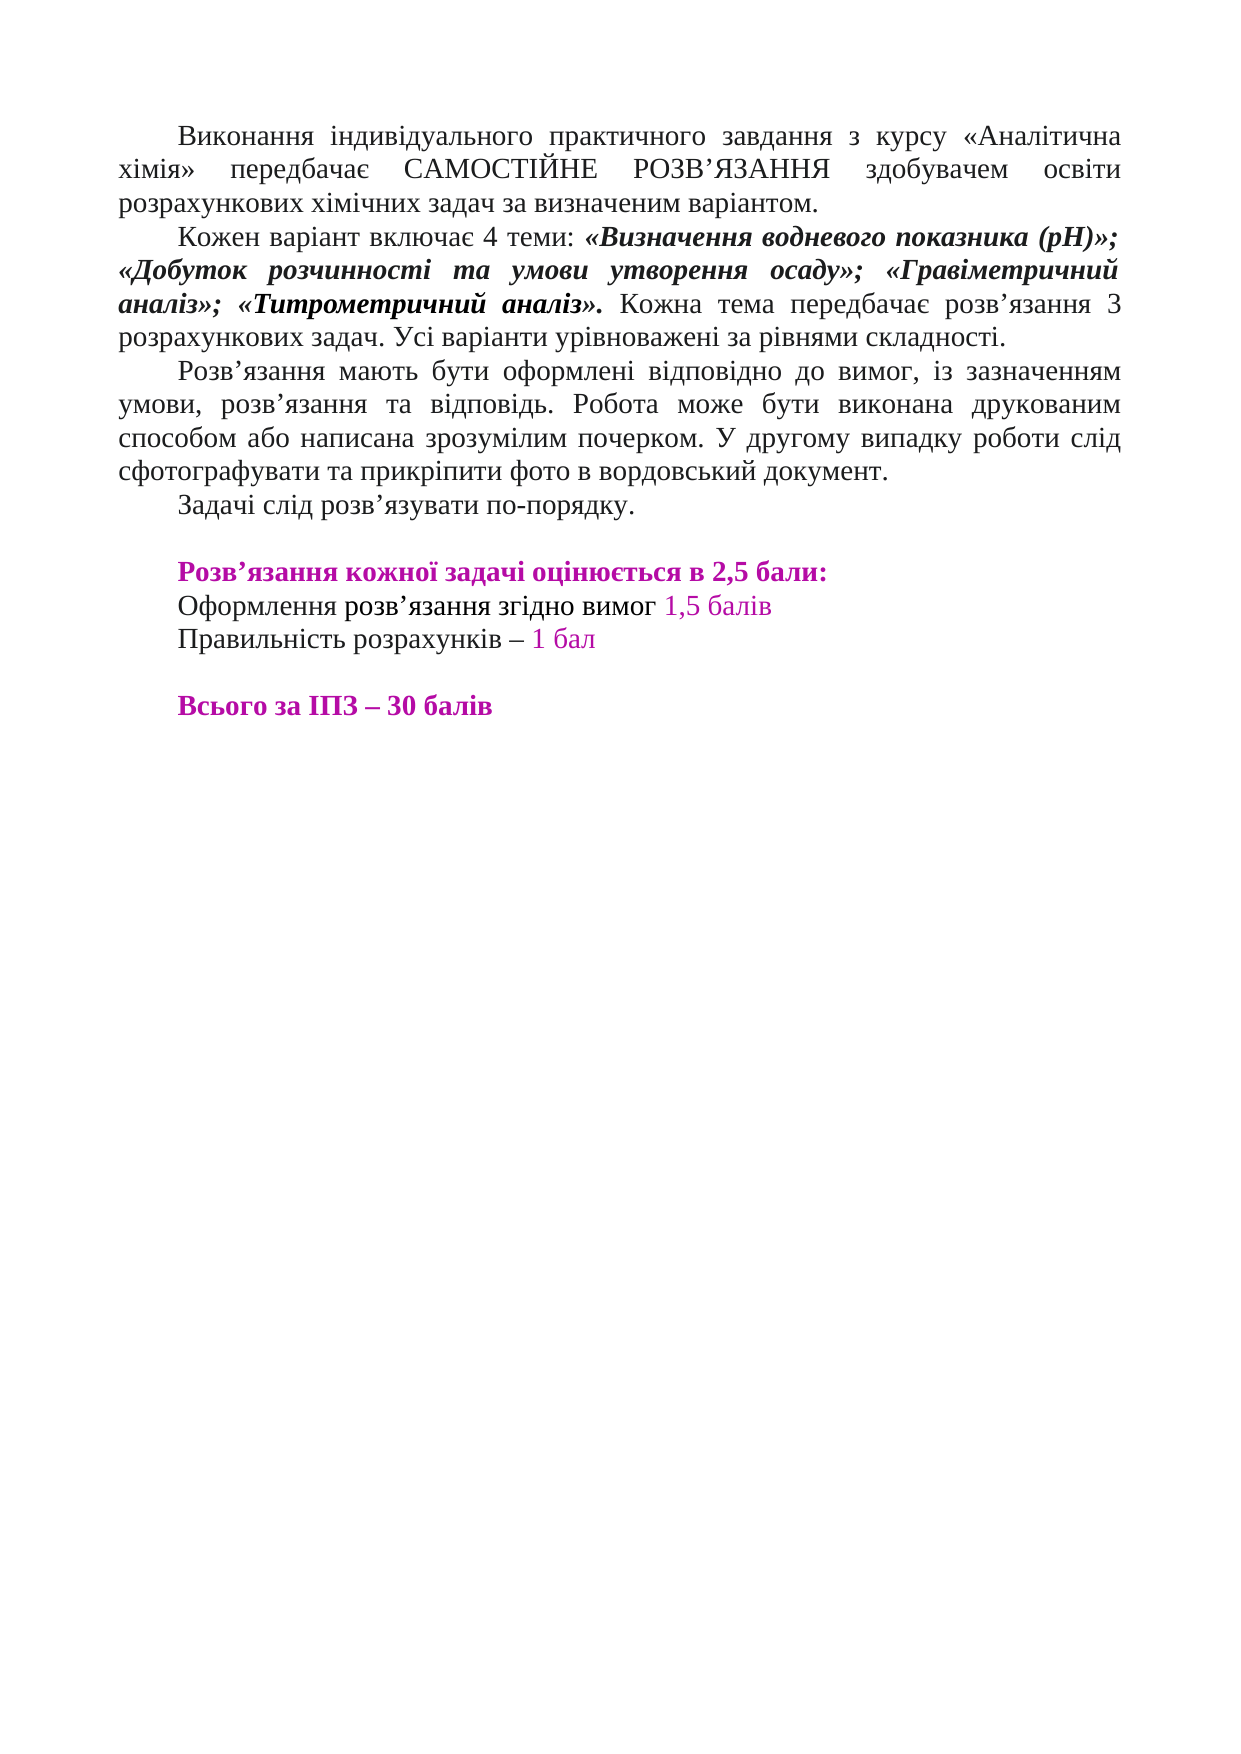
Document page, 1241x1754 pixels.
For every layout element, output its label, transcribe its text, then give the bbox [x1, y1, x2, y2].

text Виконання індивідуального практичного завдання з курсу «Аналітична хімія» передбачає САМОСТІЙНЕ РОЗВ’ЯЗАННЯ здобувачем освіти розрахункових хімічних задач за визначеним варіантом. [118, 118, 1122, 219]
text Кожен варіант включає 4 теми: «Визначення водневого показника (рН)»; «Добуток розчинності та умови утворення осаду»; «Гравіметричний аналіз»; «Титрометричний аналіз». Кожна тема передбачає розв’язання 3 розрахункових задач. Усі варіанти урівноважені за рівнями складності. [118, 219, 1122, 353]
text Розв’язання мають бути оформлені відповідно до вимог, із зазначенням умови, розв’язання та відповідь. Робота може бути виконана друкованим способом або написана зрозумілим почерком. У другому випадку роботи слід сфотографувати та прикріпити фото в вордовський документ. [118, 353, 1122, 487]
text Правильність розрахунків – 1 бал [118, 621, 1122, 655]
text Задачі слід розв’язувати по-порядку. [118, 487, 1122, 521]
text Всього за ІПЗ – 30 балів [118, 688, 1122, 722]
text Розв’язання кожної задачі оцінюється в 2,5 бали: [118, 554, 1122, 588]
text Оформлення розв’язання згідно вимог 1,5 балів [118, 588, 1122, 621]
